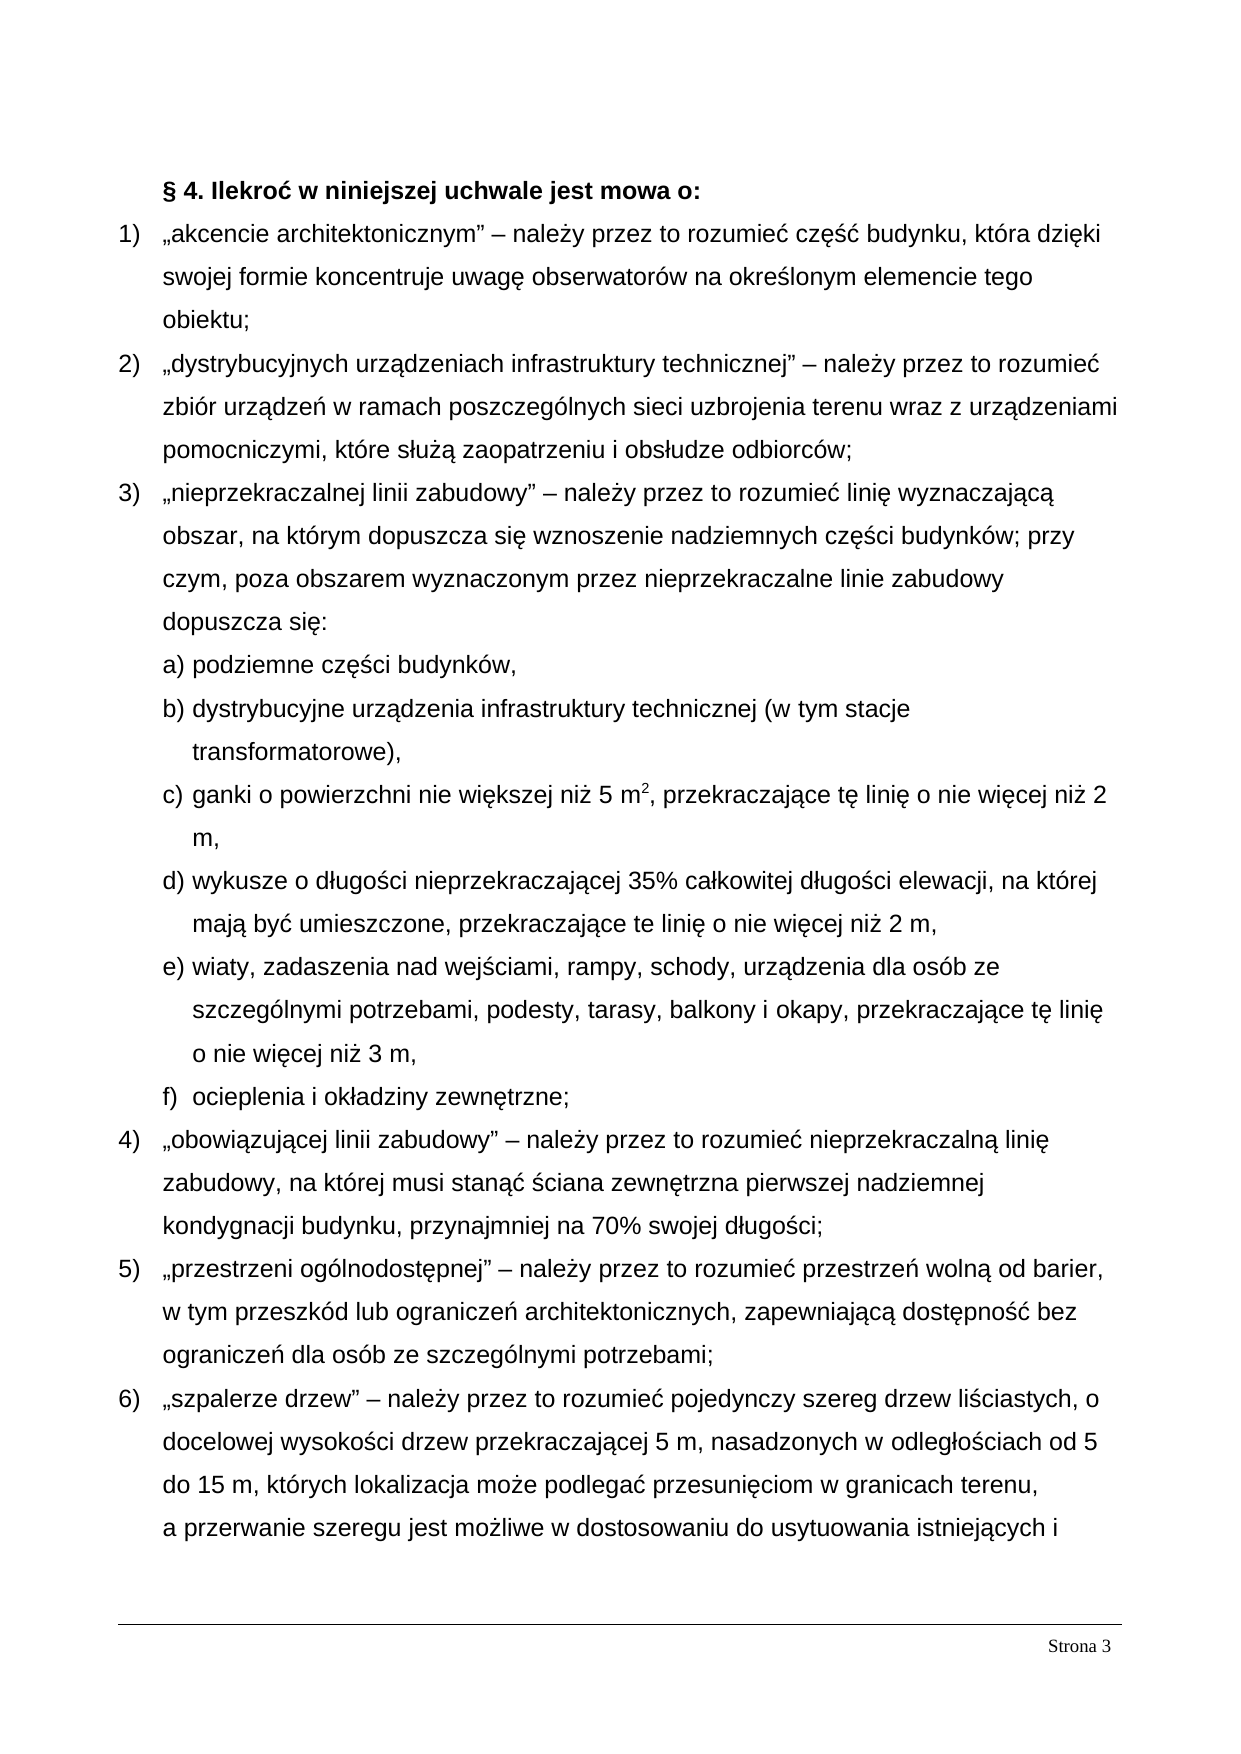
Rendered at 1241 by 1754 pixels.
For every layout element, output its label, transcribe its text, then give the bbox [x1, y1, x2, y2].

list dystrybucyjne urządzenia infrastruktury technicznej (w tym stacje transformatorowe), [162, 693, 1122, 765]
list „akcencie architektonicznym” – należy przez to rozumieć część budynku, która dzięki swojej formie koncentruje uwagę obserwatorów na określonym elemencie tego obiektu; [118, 219, 1122, 334]
list wykusze o długości nieprzekraczającej 35% całkowitej długości elewacji, na której mają być umieszczone, przekraczające te linię o nie więcej niż 2 m, [162, 866, 1122, 938]
list podziemne części budynków, [162, 650, 1122, 679]
list „nieprzekraczalnej linii zabudowy” – należy przez to rozumieć linię wyznaczającą obszar, na którym dopuszcza się wznoszenie nadziemnych części budynków; przy czym, poza obszarem wyznaczonym przez nieprzekraczalne linie zabudowy dopuszcza się: [118, 478, 1122, 636]
list „przestrzeni ogólnodostępnej” – należy przez to rozumieć przestrzeń wolną od barier, w tym przeszkód lub ograniczeń architektonicznych, zapewniającą dostępność bez ograniczeń dla osób ze szczególnymi potrzebami; [118, 1254, 1122, 1369]
text § 4. Ilekroć w niniejszej uchwale jest mowa o: [118, 176, 1122, 205]
list ganki o powierzchni nie większej niż 5 m2, przekraczające tę linię o nie więcej niż 2 m, [162, 780, 1122, 852]
list wiaty, zadaszenia nad wejściami, rampy, schody, urządzenia dla osób ze szczególnymi potrzebami, podesty, tarasy, balkony i okapy, przekraczające tę linię o nie więcej niż 3 m, [162, 952, 1122, 1067]
list „dystrybucyjnych urządzeniach infrastruktury technicznej” – należy przez to rozumieć zbiór urządzeń w ramach poszczególnych sieci uzbrojenia terenu wraz z urządzeniami pomocniczymi, które służą zaopatrzeniu i obsłudze odbiorców; [118, 348, 1122, 463]
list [118, 1383, 1122, 1542]
list ocieplenia i okładziny zewnętrzne; [162, 1082, 1122, 1110]
list „obowiązującej linii zabudowy” – należy przez to rozumieć nieprzekraczalną linię zabudowy, na której musi stanąć ściana zewnętrzna pierwszej nadziemnej kondygnacji budynku, przynajmniej na 70% swojej długości; [118, 1125, 1122, 1240]
